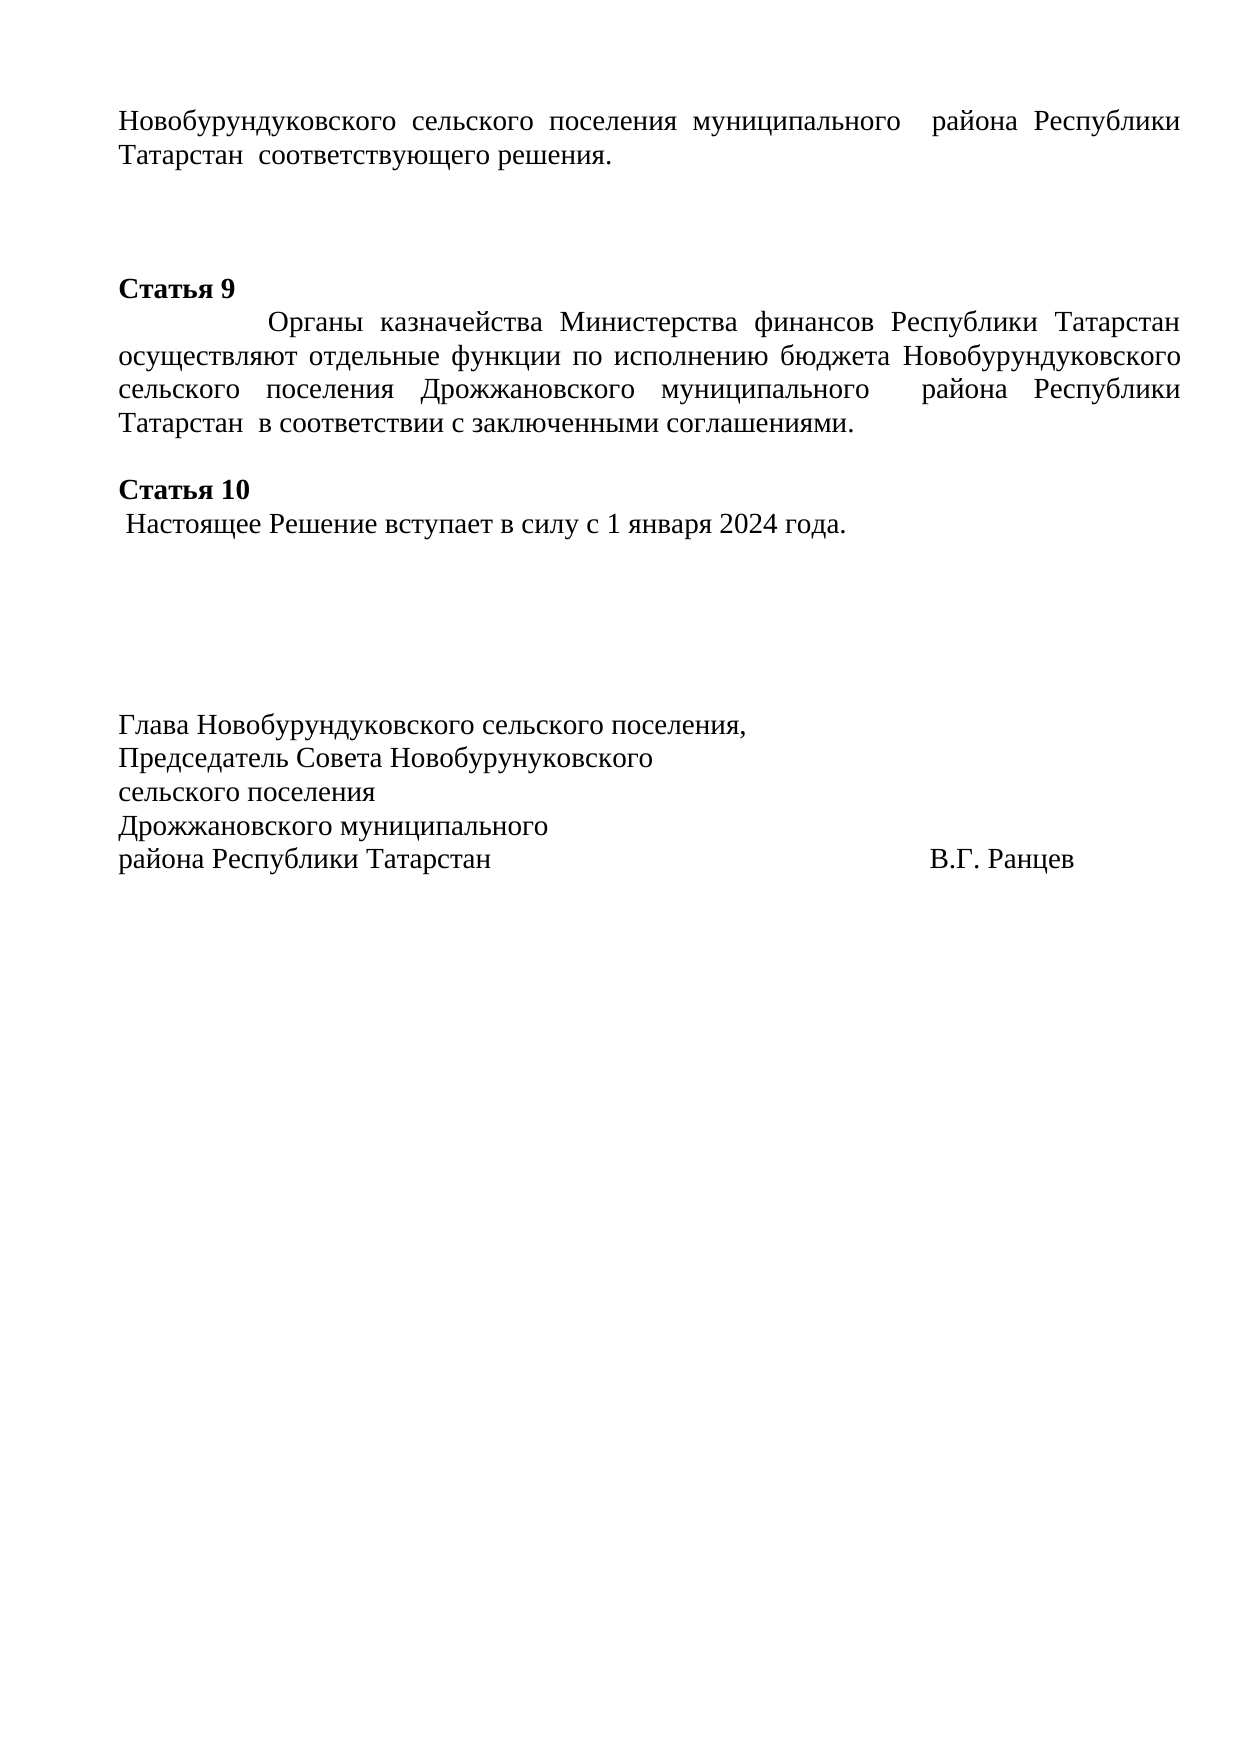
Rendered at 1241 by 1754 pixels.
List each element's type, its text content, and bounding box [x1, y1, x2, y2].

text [118, 103, 1181, 170]
text сельского поселения [118, 774, 1181, 808]
text Настоящее Решение вступает в силу с 1 января 2024 года. [118, 506, 1181, 539]
text Статья 10 [118, 472, 1181, 506]
text района Республики Татарстан В.Г. Ранцев [118, 841, 1181, 908]
text Органы казначейства Министерства финансов Республики Татарстан осуществляют отдельные функции по исполнению бюджета Новобурундуковского сельского поселения Дрожжановского муниципального района Республики Татарстан в соответствии с заключенными соглашениями. [118, 304, 1181, 439]
text Глава Новобурундуковского сельского поселения, [118, 707, 1181, 741]
text Дрожжановского муниципального [118, 808, 1181, 841]
text Статья 9 [118, 271, 1181, 304]
text Председатель Совета Новобурунуковского [118, 741, 1181, 774]
